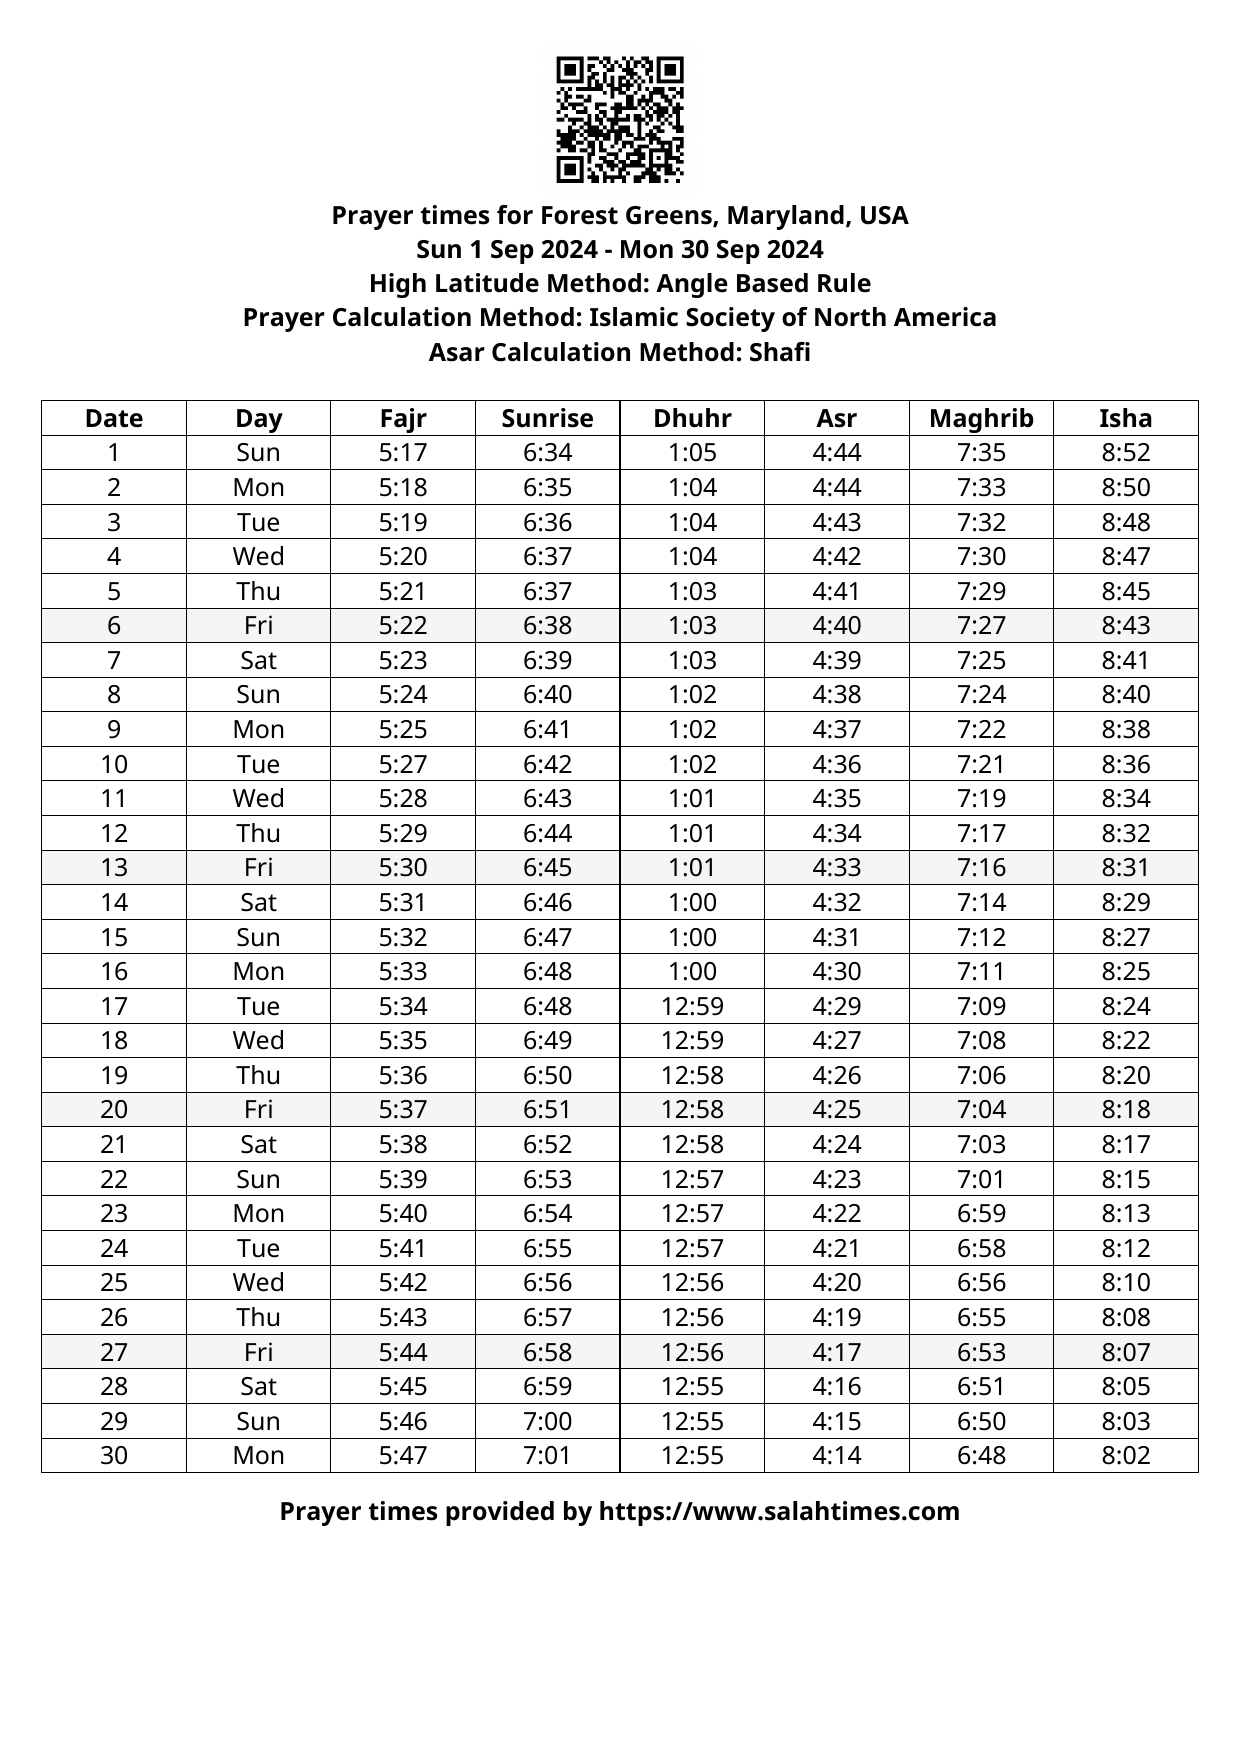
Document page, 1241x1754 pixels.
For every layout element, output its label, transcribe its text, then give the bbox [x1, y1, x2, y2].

table_cell 6:53 [910, 1335, 1053, 1368]
table_cell 9 [42, 712, 186, 746]
table_cell 1:01 [621, 816, 764, 849]
table_cell 8 [42, 678, 186, 711]
table_cell Sun [187, 920, 330, 953]
table_cell 5:40 [331, 1196, 475, 1230]
table_cell Mon [187, 1196, 330, 1230]
table_cell 7:08 [910, 1024, 1053, 1057]
table_cell 26 [42, 1300, 186, 1334]
table_cell 6:41 [476, 712, 619, 746]
table_cell 18 [42, 1024, 186, 1057]
table_cell 5:24 [331, 678, 475, 711]
table_cell 4:22 [765, 1196, 909, 1230]
table_cell Thu [187, 574, 330, 607]
table_cell 4:31 [765, 920, 909, 953]
table_cell 12:56 [621, 1300, 764, 1334]
table_cell Wed [187, 539, 330, 573]
table_cell 22 [42, 1162, 186, 1195]
table_cell 5:33 [331, 954, 475, 988]
table_cell 6:35 [476, 470, 619, 504]
table_cell 6:51 [476, 1093, 619, 1126]
table_cell 7:21 [910, 747, 1053, 780]
table_cell 10 [42, 747, 186, 780]
table_cell 7:30 [910, 539, 1053, 573]
table_cell 6:44 [476, 816, 619, 849]
table_cell 4:41 [765, 574, 909, 607]
table_cell 12 [42, 816, 186, 849]
table_cell 5:32 [331, 920, 475, 953]
table_cell 12:57 [621, 1162, 764, 1195]
table_cell Sat [187, 643, 330, 677]
table_cell Tue [187, 1231, 330, 1264]
table_cell 8:48 [1054, 505, 1198, 538]
table_cell 1:01 [621, 851, 764, 884]
table_cell 6:45 [476, 851, 619, 884]
table_cell 6:46 [476, 885, 619, 919]
table_cell 6:54 [476, 1196, 619, 1230]
table_cell 6:58 [910, 1231, 1053, 1264]
table_cell 8:50 [1054, 470, 1198, 504]
table_cell 4:44 [765, 470, 909, 504]
table_cell 8:17 [1054, 1127, 1198, 1161]
table_cell Sat [187, 885, 330, 919]
table_cell 6:36 [476, 505, 619, 538]
table_cell 7:11 [910, 954, 1053, 988]
table_cell 6:37 [476, 574, 619, 607]
table_cell 4:14 [765, 1439, 909, 1472]
table_cell 7:14 [910, 885, 1053, 919]
table_cell 6:49 [476, 1024, 619, 1057]
table_cell Sat [187, 1127, 330, 1161]
table_cell Sun [187, 1162, 330, 1195]
table_cell 5:37 [331, 1093, 475, 1126]
table_cell Fri [187, 1093, 330, 1126]
table_cell 5:19 [331, 505, 475, 538]
table_header Fajr [331, 401, 475, 434]
table_header Dhuhr [621, 401, 764, 434]
text Prayer times provided by https://www.salahtimes.com [42, 1494, 1198, 1528]
table_cell 4:16 [765, 1369, 909, 1403]
table_cell 8:20 [1054, 1058, 1198, 1092]
table_cell 8:31 [1054, 851, 1198, 884]
table_cell 6:38 [476, 609, 619, 642]
table_cell 5:42 [331, 1266, 475, 1299]
table_cell 5:23 [331, 643, 475, 677]
table_cell 5:47 [331, 1439, 475, 1472]
table_cell 7:22 [910, 712, 1053, 746]
table_cell 4:40 [765, 609, 909, 642]
table_cell 19 [42, 1058, 186, 1092]
table_cell 8:08 [1054, 1300, 1198, 1334]
table_cell 6:58 [476, 1335, 619, 1368]
table_cell 6:56 [910, 1266, 1053, 1299]
table_cell 7:33 [910, 470, 1053, 504]
text Sun 1 Sep 2024 - Mon 30 Sep 2024 [42, 232, 1198, 266]
table_cell 6 [42, 609, 186, 642]
table_cell 8:40 [1054, 678, 1198, 711]
table_cell 8:32 [1054, 816, 1198, 849]
table_cell 16 [42, 954, 186, 988]
table_header Date [42, 401, 186, 434]
table_cell 8:03 [1054, 1404, 1198, 1437]
table_cell Tue [187, 505, 330, 538]
table_cell Fri [187, 851, 330, 884]
table_cell Fri [187, 1335, 330, 1368]
table_cell Wed [187, 1266, 330, 1299]
table_cell Wed [187, 781, 330, 815]
table_cell Sun [187, 436, 330, 469]
table_cell Sun [187, 678, 330, 711]
table_cell 7:35 [910, 436, 1053, 469]
table_cell 8:45 [1054, 574, 1198, 607]
table_cell 5:41 [331, 1231, 475, 1264]
table_cell 1:02 [621, 712, 764, 746]
table_cell 6:50 [910, 1404, 1053, 1437]
table_cell 5:25 [331, 712, 475, 746]
table_cell 29 [42, 1404, 186, 1437]
table_cell 1:00 [621, 920, 764, 953]
table_cell 4:34 [765, 816, 909, 849]
table_cell 4:20 [765, 1266, 909, 1299]
table_cell 12:58 [621, 1093, 764, 1126]
table_cell 4:36 [765, 747, 909, 780]
table_cell 12:59 [621, 989, 764, 1022]
table_cell 12:55 [621, 1369, 764, 1403]
table_cell 6:51 [910, 1369, 1053, 1403]
table_cell 7:03 [910, 1127, 1053, 1161]
table_cell Tue [187, 989, 330, 1022]
table_cell 6:48 [476, 989, 619, 1022]
table_cell 13 [42, 851, 186, 884]
table_cell 7:29 [910, 574, 1053, 607]
table_cell 4:26 [765, 1058, 909, 1092]
table_cell 4:29 [765, 989, 909, 1022]
table_cell 6:43 [476, 781, 619, 815]
table_cell 5:31 [331, 885, 475, 919]
table_header Maghrib [910, 401, 1053, 434]
table_cell 1:03 [621, 643, 764, 677]
table_cell 5:29 [331, 816, 475, 849]
table_cell 1 [42, 436, 186, 469]
table_cell 1:02 [621, 678, 764, 711]
table_cell Thu [187, 1300, 330, 1334]
table_cell 4:39 [765, 643, 909, 677]
table_cell 5:21 [331, 574, 475, 607]
table_cell Sat [187, 1369, 330, 1403]
table_cell 4:27 [765, 1024, 909, 1057]
table_cell 7:09 [910, 989, 1053, 1022]
table_cell 6:55 [910, 1300, 1053, 1334]
table_cell 4:35 [765, 781, 909, 815]
table_cell 6:34 [476, 436, 619, 469]
table_cell 7:32 [910, 505, 1053, 538]
table_cell 5:28 [331, 781, 475, 815]
table_cell Mon [187, 954, 330, 988]
table_cell 5:36 [331, 1058, 475, 1092]
table_cell 1:00 [621, 885, 764, 919]
table_cell 4:25 [765, 1093, 909, 1126]
table_cell 27 [42, 1335, 186, 1368]
table_cell 7:27 [910, 609, 1053, 642]
table_cell 21 [42, 1127, 186, 1161]
table_cell 28 [42, 1369, 186, 1403]
table_cell 6:59 [476, 1369, 619, 1403]
table_cell 8:34 [1054, 781, 1198, 815]
table_cell 7:06 [910, 1058, 1053, 1092]
table_cell 5:30 [331, 851, 475, 884]
table_cell 23 [42, 1196, 186, 1230]
table_cell 6:48 [910, 1439, 1053, 1472]
table_cell 5:34 [331, 989, 475, 1022]
table_cell 1:03 [621, 609, 764, 642]
table_cell 24 [42, 1231, 186, 1264]
text High Latitude Method: Angle Based Rule [42, 266, 1198, 300]
table_cell 5:27 [331, 747, 475, 780]
table_cell 1:00 [621, 954, 764, 988]
table_cell 7:01 [910, 1162, 1053, 1195]
table_cell 4:19 [765, 1300, 909, 1334]
table_cell 6:39 [476, 643, 619, 677]
table_cell 2 [42, 470, 186, 504]
table_cell Mon [187, 470, 330, 504]
table_header Day [187, 401, 330, 434]
table_cell 8:05 [1054, 1369, 1198, 1403]
table_cell 7:24 [910, 678, 1053, 711]
table_cell 4:17 [765, 1335, 909, 1368]
table_cell 5:17 [331, 436, 475, 469]
table_cell 5:39 [331, 1162, 475, 1195]
table_cell 8:47 [1054, 539, 1198, 573]
table_cell 7:01 [476, 1439, 619, 1472]
table_cell 12:58 [621, 1127, 764, 1161]
table_cell 5:35 [331, 1024, 475, 1057]
table_cell 8:13 [1054, 1196, 1198, 1230]
table_cell 30 [42, 1439, 186, 1472]
table_cell 5:45 [331, 1369, 475, 1403]
table_cell Fri [187, 609, 330, 642]
table_cell 4 [42, 539, 186, 573]
table_cell 7:12 [910, 920, 1053, 953]
table_cell 12:57 [621, 1231, 764, 1264]
table_cell 12:55 [621, 1404, 764, 1437]
table_cell 1:04 [621, 505, 764, 538]
table_cell 6:59 [910, 1196, 1053, 1230]
table_cell 8:24 [1054, 989, 1198, 1022]
table_cell Wed [187, 1024, 330, 1057]
table_cell 8:52 [1054, 436, 1198, 469]
table_cell 5:22 [331, 609, 475, 642]
table_cell 6:53 [476, 1162, 619, 1195]
table_cell Mon [187, 712, 330, 746]
text Prayer Calculation Method: Islamic Society of North America [42, 300, 1198, 334]
table_cell 8:29 [1054, 885, 1198, 919]
table_cell 8:41 [1054, 643, 1198, 677]
table_cell 5:20 [331, 539, 475, 573]
table_cell 8:38 [1054, 712, 1198, 746]
table_cell 8:36 [1054, 747, 1198, 780]
table_cell 8:18 [1054, 1093, 1198, 1126]
table_cell 14 [42, 885, 186, 919]
table_cell 1:03 [621, 574, 764, 607]
table_cell Thu [187, 1058, 330, 1092]
picture [542, 41, 699, 198]
table_cell 6:52 [476, 1127, 619, 1161]
table_cell 4:43 [765, 505, 909, 538]
table_cell 4:32 [765, 885, 909, 919]
table_cell 6:47 [476, 920, 619, 953]
table_cell 8:25 [1054, 954, 1198, 988]
table_cell 7:16 [910, 851, 1053, 884]
table_cell 7:04 [910, 1093, 1053, 1126]
table_cell 1:04 [621, 539, 764, 573]
table_cell 8:43 [1054, 609, 1198, 642]
table_cell 8:07 [1054, 1335, 1198, 1368]
table_cell 5:44 [331, 1335, 475, 1368]
table_cell 8:22 [1054, 1024, 1198, 1057]
table_cell 1:04 [621, 470, 764, 504]
table_cell 4:30 [765, 954, 909, 988]
table_cell 25 [42, 1266, 186, 1299]
table_cell 11 [42, 781, 186, 815]
table_cell 6:42 [476, 747, 619, 780]
table_cell 6:57 [476, 1300, 619, 1334]
table_cell 20 [42, 1093, 186, 1126]
table_cell Mon [187, 1439, 330, 1472]
table_cell 15 [42, 920, 186, 953]
table_cell 7 [42, 643, 186, 677]
table_cell 12:59 [621, 1024, 764, 1057]
table_cell 12:56 [621, 1335, 764, 1368]
table_cell 6:37 [476, 539, 619, 573]
table_cell 8:15 [1054, 1162, 1198, 1195]
table_cell 6:48 [476, 954, 619, 988]
table_cell Tue [187, 747, 330, 780]
table_cell 7:19 [910, 781, 1053, 815]
table_cell 7:00 [476, 1404, 619, 1437]
table_cell 4:37 [765, 712, 909, 746]
table_cell 6:56 [476, 1266, 619, 1299]
table_cell 5:38 [331, 1127, 475, 1161]
table_cell 6:50 [476, 1058, 619, 1092]
table_cell 6:55 [476, 1231, 619, 1264]
table_cell 7:17 [910, 816, 1053, 849]
table_cell 12:56 [621, 1266, 764, 1299]
table_cell 4:23 [765, 1162, 909, 1195]
table_cell 4:38 [765, 678, 909, 711]
table_cell 1:01 [621, 781, 764, 815]
table_cell 4:33 [765, 851, 909, 884]
table_cell 8:02 [1054, 1439, 1198, 1472]
table_cell 6:40 [476, 678, 619, 711]
table_cell 8:27 [1054, 920, 1198, 953]
table_cell 4:44 [765, 436, 909, 469]
table_cell 8:10 [1054, 1266, 1198, 1299]
text Asar Calculation Method: Shafi [42, 334, 1198, 368]
table_cell 4:24 [765, 1127, 909, 1161]
table_cell 8:12 [1054, 1231, 1198, 1264]
table_cell 5:43 [331, 1300, 475, 1334]
table_cell 3 [42, 505, 186, 538]
table_cell 5:18 [331, 470, 475, 504]
table_cell 5:46 [331, 1404, 475, 1437]
text Prayer times for Forest Greens, Maryland, USA [42, 198, 1198, 232]
table_cell 4:15 [765, 1404, 909, 1437]
table_header Sunrise [476, 401, 619, 434]
table_cell 1:05 [621, 436, 764, 469]
table_cell 4:42 [765, 539, 909, 573]
table_cell 12:57 [621, 1196, 764, 1230]
table_cell 12:55 [621, 1439, 764, 1472]
table_cell 1:02 [621, 747, 764, 780]
table_cell 4:21 [765, 1231, 909, 1264]
table_cell 17 [42, 989, 186, 1022]
table_cell Thu [187, 816, 330, 849]
table_cell 7:25 [910, 643, 1053, 677]
table_cell 12:58 [621, 1058, 764, 1092]
table_header Isha [1054, 401, 1198, 434]
table_header Asr [765, 401, 909, 434]
table_cell Sun [187, 1404, 330, 1437]
table_cell 5 [42, 574, 186, 607]
